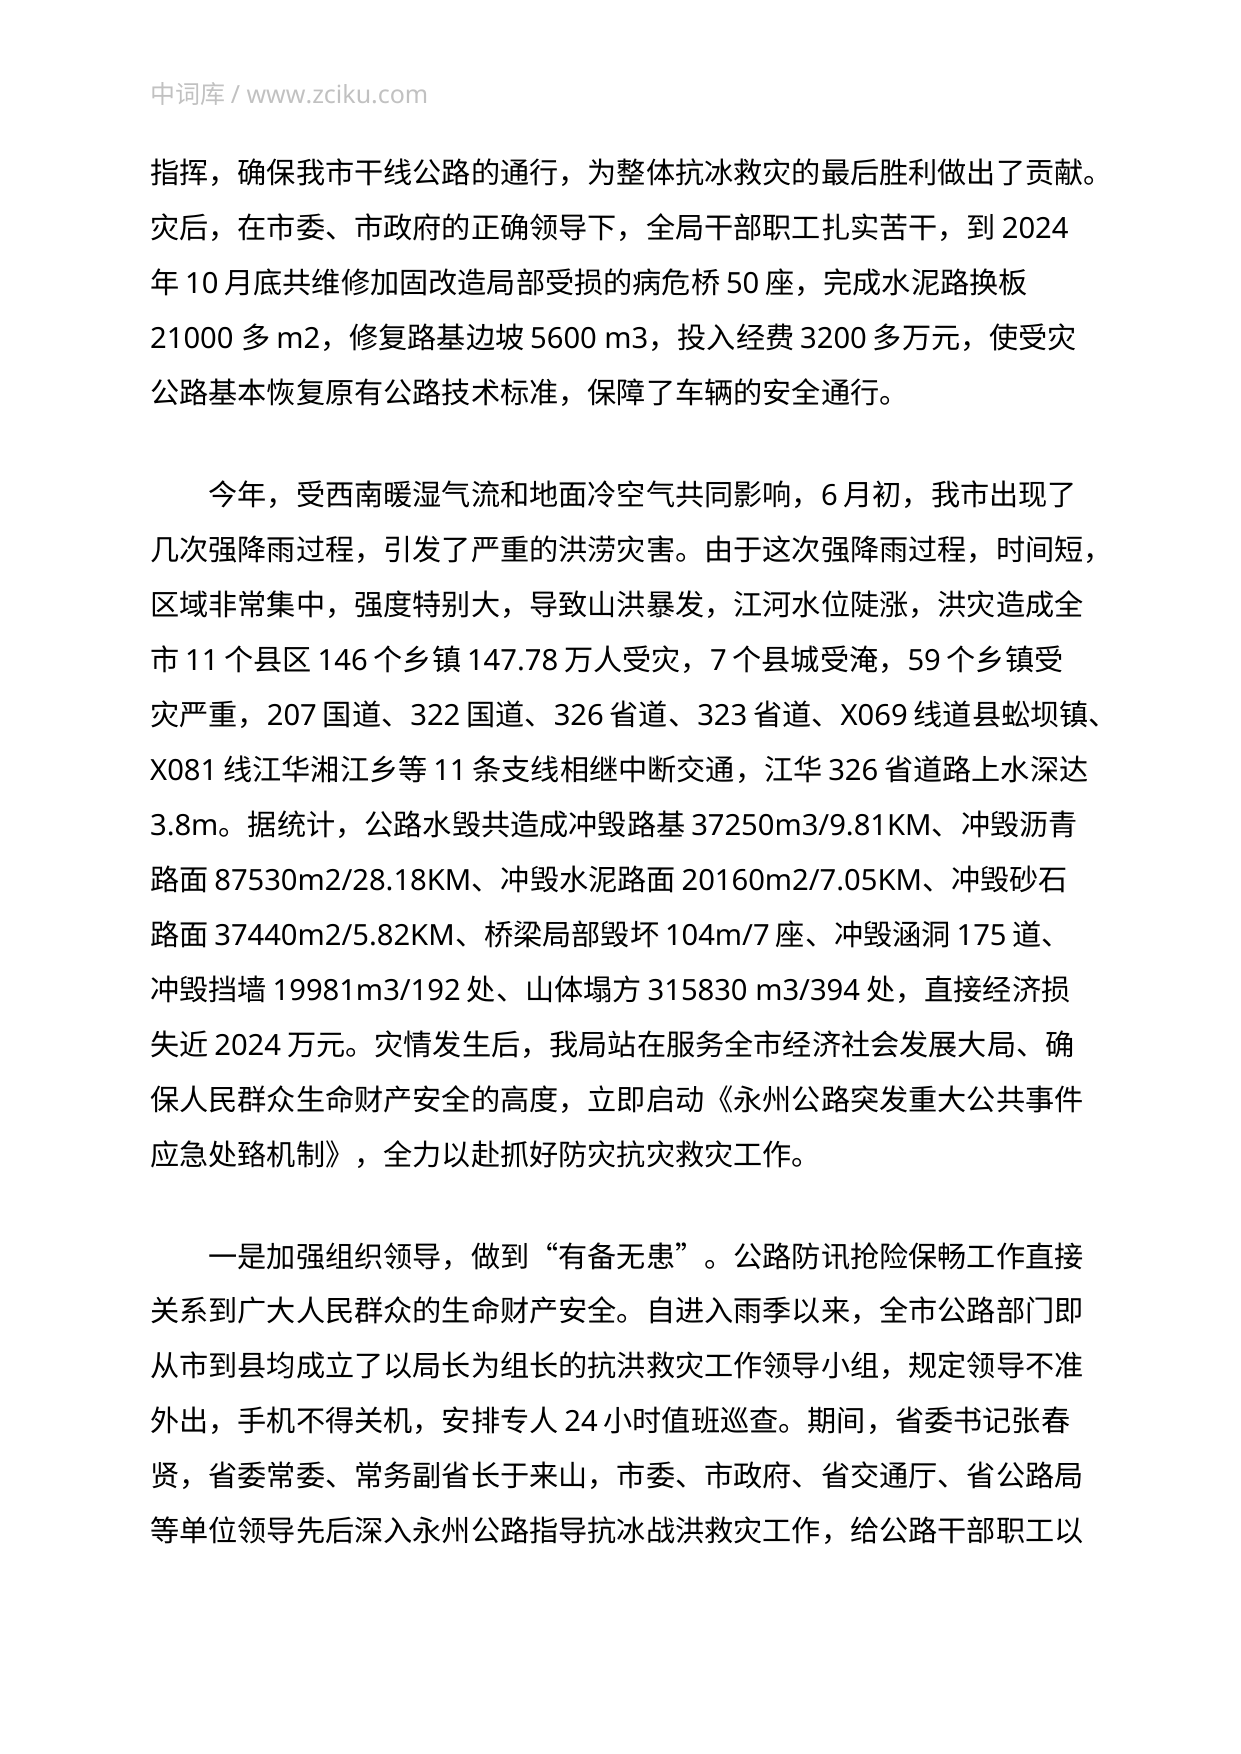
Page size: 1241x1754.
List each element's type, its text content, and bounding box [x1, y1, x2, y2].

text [150, 150, 1090, 412]
text 今年，受西南暖湿气流和地面冷空气共同影响，6月初，我市出现了几次强降雨过程，引发了严重的洪涝灾害。由于这次强降雨过程，时间短，区域非常集中，强度特别大，导致山洪暴发，江河水位陡涨，洪灾造成全市11个县区146个乡镇147.78万人受灾，7个县城受淹，59个乡镇受灾严重，207国道、322国道、326省道、323省道、X069线道县蚣坝镇、X081线江华湘江乡等11条支线相继中断交通，江华326省道路上水深达3.8m。据统计，公路水毁共造成冲毁路基37250m3/9.81KM、冲毁沥青路面87530m2/28.18KM、冲毁水泥路面20160m2/7.05KM、冲毁砂石路面37440m2/5.82KM、桥梁局部毁坏104m/7座、冲毁涵洞175道、冲毁挡墙19981m3/192处、山体塌方315830 m3/394处，直接经济损失近2024万元。灾情发生后，我局站在服务全市经济社会发展大局、确保人民群众生命财产安全的高度，立即启动《永州公路突发重大公共事件应急处臵机制》，全力以赴抓好防灾抗灾救灾工作。 [150, 472, 1090, 1174]
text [150, 1233, 1090, 1550]
